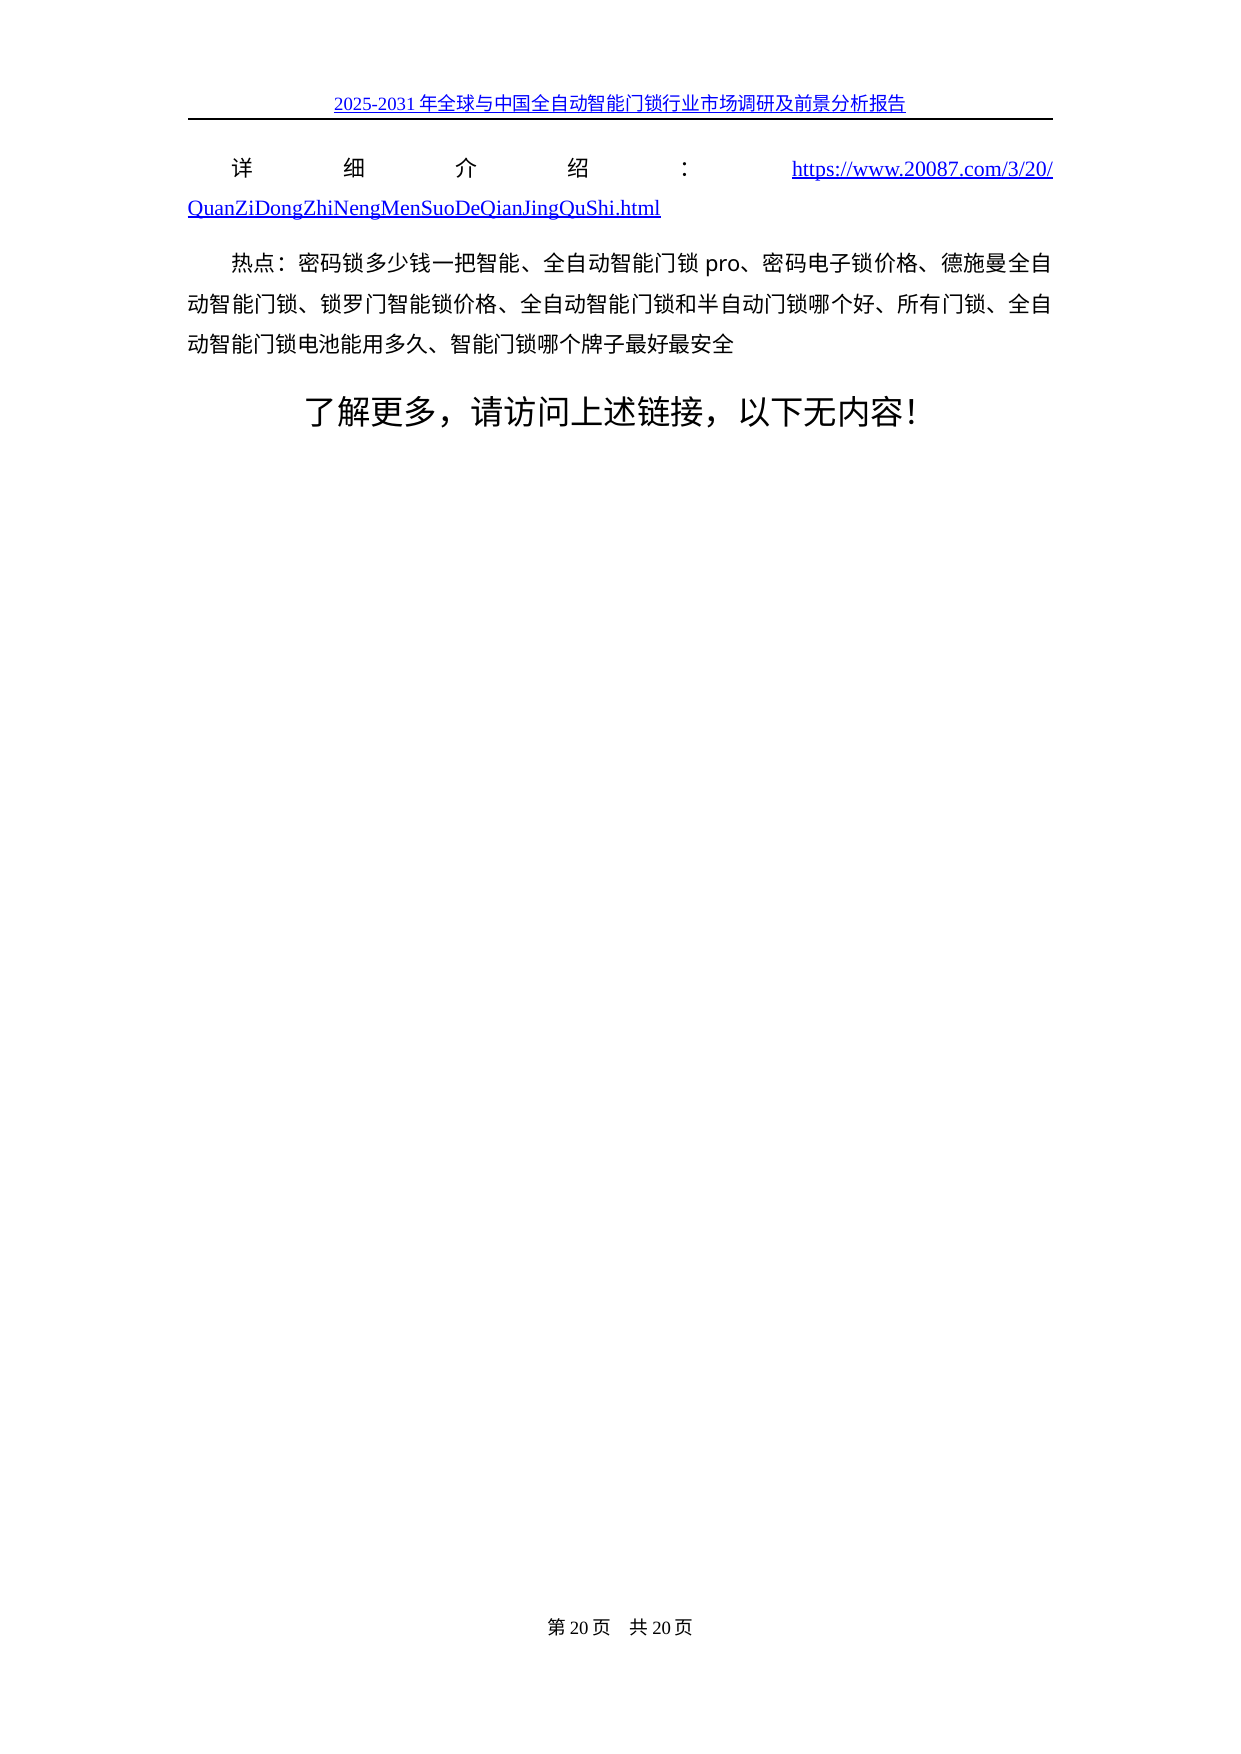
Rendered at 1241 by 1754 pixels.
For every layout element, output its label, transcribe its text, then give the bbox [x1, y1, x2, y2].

title 了解更多，请访问上述链接，以下无内容！ [187, 377, 1053, 442]
text 热点：密码锁多少钱一把智能、全自动智能门锁pro、密码电子锁价格、德施曼全自动智能门锁、锁罗门智能锁价格、全自动智能门锁和半自动门锁哪个好、所有门锁、全自动智能门锁电池能用多久、智能门锁哪个牌子最好最安全 [187, 246, 1053, 359]
text 详细介绍：https://www.20087.com/3/20/QuanZiDongZhiNengMenSuoDeQianJingQuShi.html [187, 150, 1053, 223]
